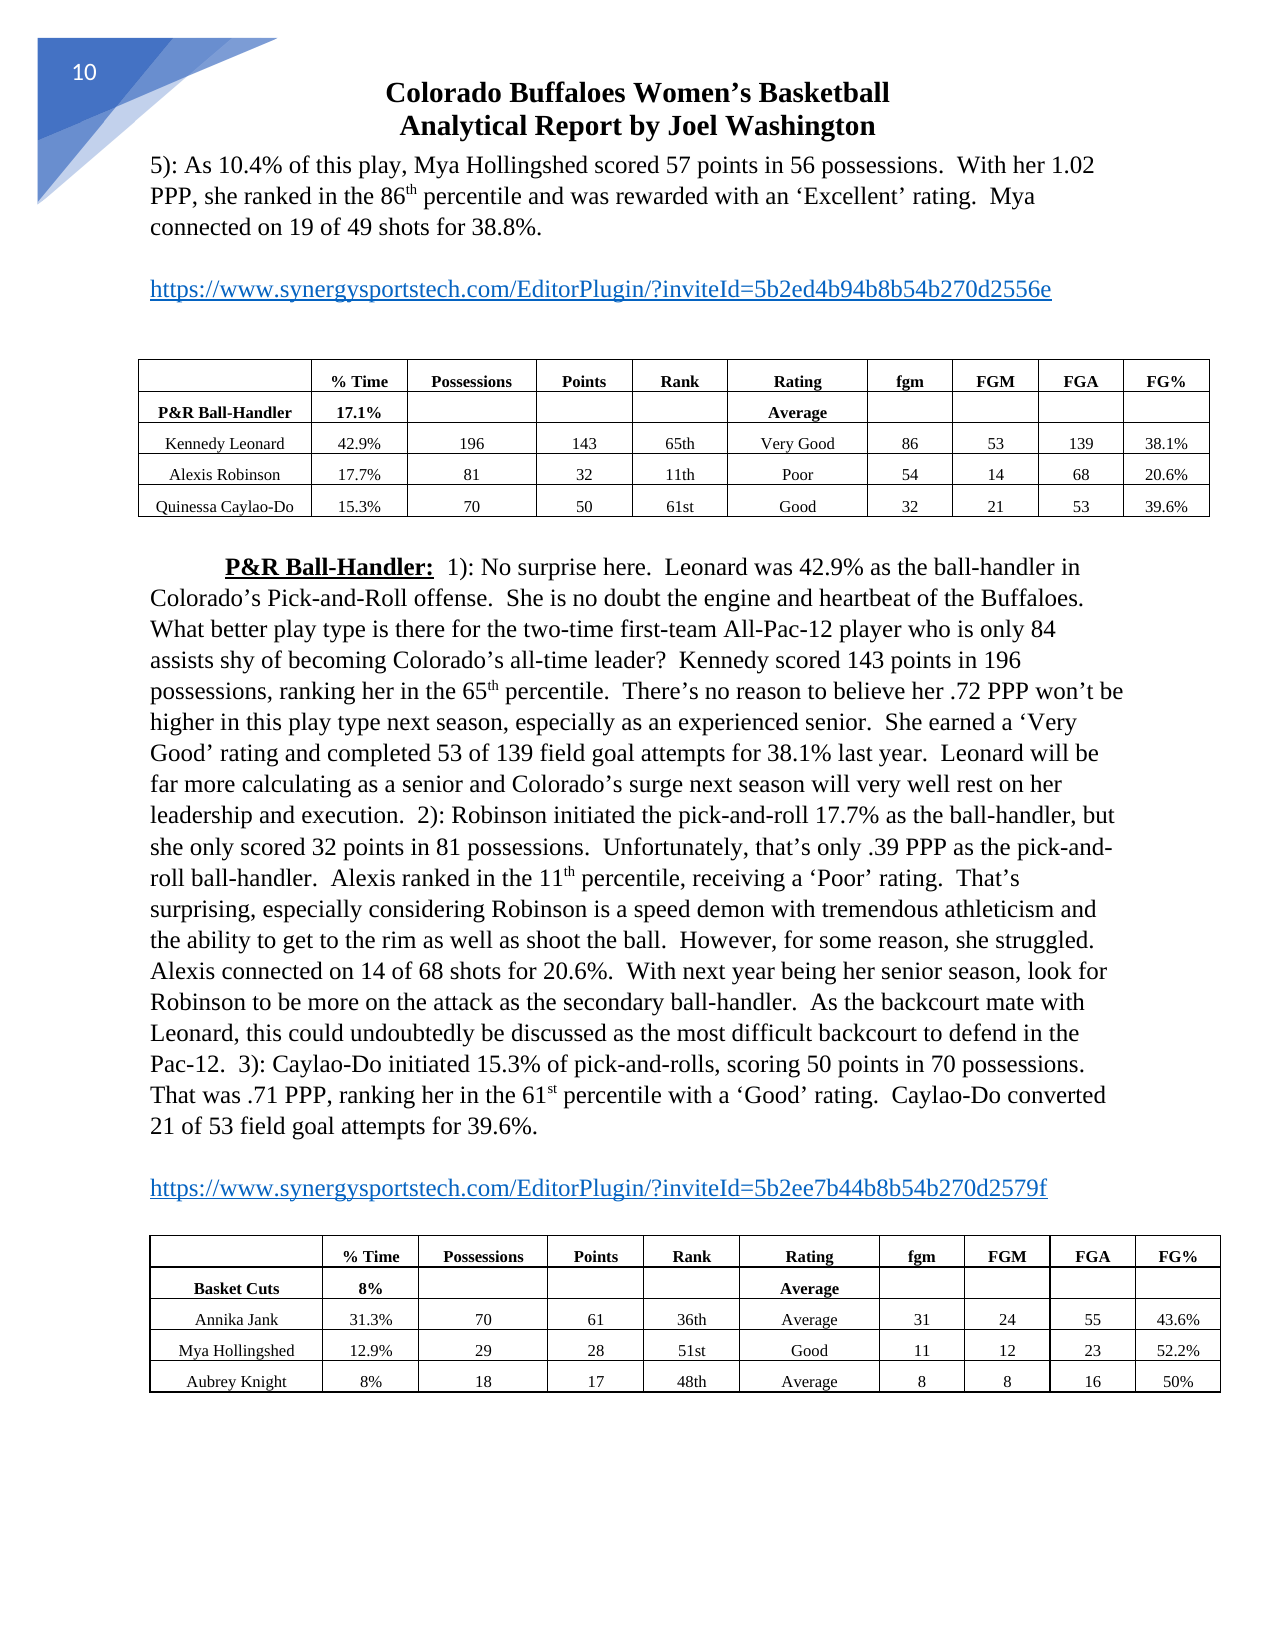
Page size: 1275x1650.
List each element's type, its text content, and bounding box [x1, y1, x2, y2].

table_cell 8 [965, 1361, 1049, 1391]
table_header fgm [868, 360, 952, 391]
table_cell 8 [880, 1361, 964, 1391]
table_cell 20.6% [1124, 454, 1209, 484]
text 5): As 10.4% of this play, Mya Hollingshed scored 57 points in 56 possessions. With her 1.02 PPP, she ranked in the 86th percentile and was rewarded with an ‘Excellent’ rating. Mya connected on 19 of 49 shots for 38.8%. [150, 150, 1125, 241]
table_cell 11th [633, 454, 727, 484]
table_cell Poor [728, 454, 867, 484]
table_cell 32 [537, 454, 632, 484]
table_cell [408, 392, 536, 422]
table_cell 15.3% [312, 485, 407, 516]
table_header FGM [953, 360, 1038, 391]
table_header Possessions [419, 1236, 547, 1266]
table_header Rating [740, 1236, 879, 1266]
table_cell 50% [1136, 1361, 1220, 1391]
table_cell [1051, 1268, 1135, 1298]
table_header Rank [644, 1236, 739, 1266]
table_cell 29 [419, 1330, 547, 1360]
table_cell 32 [868, 485, 952, 516]
table_cell [1039, 392, 1123, 422]
table_cell 17.1% [312, 392, 407, 422]
table_header FGA [1051, 1236, 1135, 1266]
table_cell 39.6% [1124, 485, 1209, 516]
table_cell 68 [1039, 454, 1123, 484]
table_header [139, 360, 311, 391]
table_header Possessions [408, 360, 536, 391]
table_header fgm [880, 1236, 964, 1266]
table_cell Good [728, 485, 867, 516]
table_cell 53 [953, 423, 1038, 453]
table_cell [644, 1268, 739, 1298]
text P&R Ball-Handler: 1): No surprise here. Leonard was 42.9% as the ball-handler in Colorado’s Pick-and-Roll offense. She is no doubt the engine and heartbeat of the Buffaloes. What better play type is there for the two-time first-team All-Pac-12 player who is only 84 assists shy of becoming Colorado’s all-time leader? Kennedy scored 143 points in 196 possessions, ranking her in the 65th percentile. There’s no reason to believe her .72 PPP won’t be higher in this play type next season, especially as an experienced senior. She earned a ‘Very Good’ rating and completed 53 of 139 field goal attempts for 38.1% last year. Leonard will be far more calculating as a senior and Colorado’s surge next season will very well rest on her leadership and execution. 2): Robinson initiated the pick-and-roll 17.7% as the ball-handler, but she only scored 32 points in 81 possessions. Unfortunately, that’s only .39 PPP as the pick-and-roll ball-handler. Alexis ranked in the 11th percentile, receiving a ‘Poor’ rating. That’s surprising, especially considering Robinson is a speed demon with tremendous athleticism and the ability to get to the rim as well as shoot the ball. However, for some reason, she struggled. Alexis connected on 14 of 68 shots for 20.6%. With next year being her senior season, look for Robinson to be more on the attack as the secondary ball-handler. As the backcourt mate with Leonard, this could undoubtedly be discussed as the most difficult backcourt to defend in the Pac-12. 3): Caylao-Do initiated 15.3% of pick-and-rolls, scoring 50 points in 70 possessions. That was .71 PPP, ranking her in the 61st percentile with a ‘Good’ rating. Caylao-Do converted 21 of 53 field goal attempts for 39.6%. [150, 552, 1125, 1140]
picture [37, 37, 279, 206]
table_cell Average [740, 1268, 879, 1298]
table_cell [548, 1268, 643, 1298]
table_cell Annika Jank [151, 1299, 322, 1329]
table_cell 65th [633, 423, 727, 453]
table_header Points [537, 360, 632, 391]
table_cell Good [740, 1330, 879, 1360]
table_cell 42.9% [312, 423, 407, 453]
table_cell 31 [880, 1299, 964, 1329]
table_cell 21 [953, 485, 1038, 516]
table_cell 36th [644, 1299, 739, 1329]
table_cell Very Good [728, 423, 867, 453]
table_cell Average [740, 1299, 879, 1329]
table_cell 38.1% [1124, 423, 1209, 453]
table_cell P&R Ball-Handler [139, 392, 311, 422]
table_cell Average [728, 392, 867, 422]
table_cell 86 [868, 423, 952, 453]
table_cell Alexis Robinson [139, 454, 311, 484]
table_cell Basket Cuts [151, 1268, 322, 1298]
table_cell [868, 392, 952, 422]
table_cell 55 [1051, 1299, 1135, 1329]
table_cell 48th [644, 1361, 739, 1391]
table_cell Aubrey Knight [151, 1361, 322, 1391]
table_cell 23 [1051, 1330, 1135, 1360]
text https://www.synergysportstech.com/EditorPlugin/?inviteId=5b2ed4b94b8b54b270d2556e [150, 274, 1125, 303]
table_cell 143 [537, 423, 632, 453]
table_cell 11 [880, 1330, 964, 1360]
table_cell [880, 1268, 964, 1298]
table_cell 54 [868, 454, 952, 484]
table_cell 61 [548, 1299, 643, 1329]
table_cell 43.6% [1136, 1299, 1220, 1329]
table_cell [633, 392, 727, 422]
table_cell [953, 392, 1038, 422]
table_cell 52.2% [1136, 1330, 1220, 1360]
table_header Rating [728, 360, 867, 391]
table_cell 70 [419, 1299, 547, 1329]
table_cell [965, 1268, 1049, 1298]
table_cell 70 [408, 485, 536, 516]
text https://www.synergysportstech.com/EditorPlugin/?inviteId=5b2ee7b44b8b54b270d2579f [150, 1173, 1125, 1202]
table_cell 8% [323, 1268, 418, 1298]
table_cell 24 [965, 1299, 1049, 1329]
table_cell [419, 1268, 547, 1298]
table_cell 51st [644, 1330, 739, 1360]
table_header FG% [1136, 1236, 1220, 1266]
table_cell [537, 392, 632, 422]
table_cell 139 [1039, 423, 1123, 453]
table_cell Mya Hollingshed [151, 1330, 322, 1360]
table_cell Kennedy Leonard [139, 423, 311, 453]
table_cell 14 [953, 454, 1038, 484]
table_cell Quinessa Caylao-Do [139, 485, 311, 516]
table_cell 17 [548, 1361, 643, 1391]
table_cell [1124, 392, 1209, 422]
table_cell 8% [323, 1361, 418, 1391]
table_header FGA [1039, 360, 1123, 391]
table_cell 50 [537, 485, 632, 516]
table_cell 28 [548, 1330, 643, 1360]
table_cell 12 [965, 1330, 1049, 1360]
table_header FGM [965, 1236, 1049, 1266]
table_cell 16 [1051, 1361, 1135, 1391]
table_cell Average [740, 1361, 879, 1391]
table_cell 53 [1039, 485, 1123, 516]
table_header Rank [633, 360, 727, 391]
table_header % Time [312, 360, 407, 391]
table_cell 61st [633, 485, 727, 516]
table_cell 12.9% [323, 1330, 418, 1360]
table_header [151, 1236, 322, 1266]
table_header FG% [1124, 360, 1209, 391]
table_header % Time [323, 1236, 418, 1266]
table_header Points [548, 1236, 643, 1266]
table_cell 17.7% [312, 454, 407, 484]
table_cell 18 [419, 1361, 547, 1391]
table_cell 196 [408, 423, 536, 453]
table_cell [1136, 1268, 1220, 1298]
table_cell 81 [408, 454, 536, 484]
table_cell 31.3% [323, 1299, 418, 1329]
